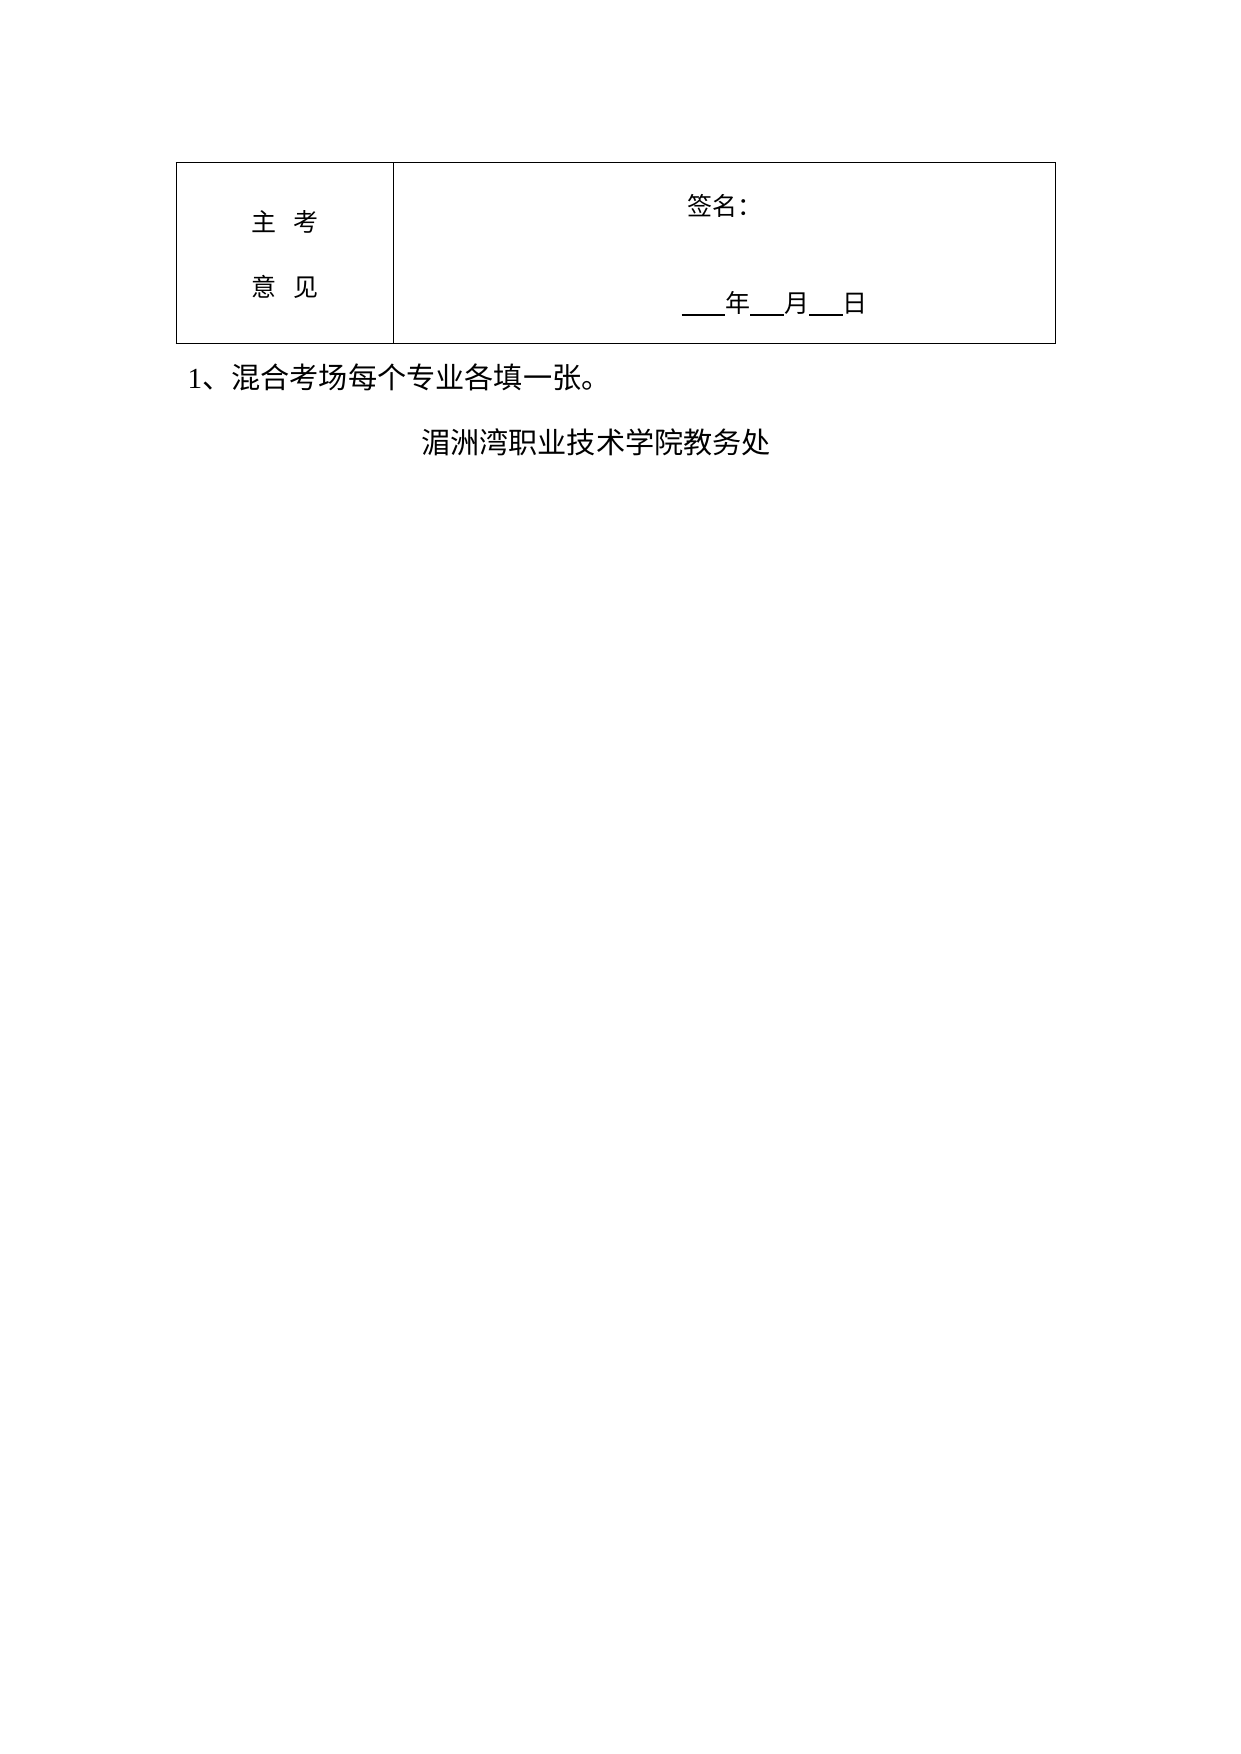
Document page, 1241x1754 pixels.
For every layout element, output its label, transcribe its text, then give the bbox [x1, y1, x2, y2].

list 湄洲湾职业技术学院教务处 [187, 409, 1053, 474]
list 混合考场每个专业各填一张。 [187, 344, 1053, 409]
table_cell 主 考 意 见 [177, 163, 393, 343]
table_cell 签名： 年 月 日 [394, 163, 1055, 343]
